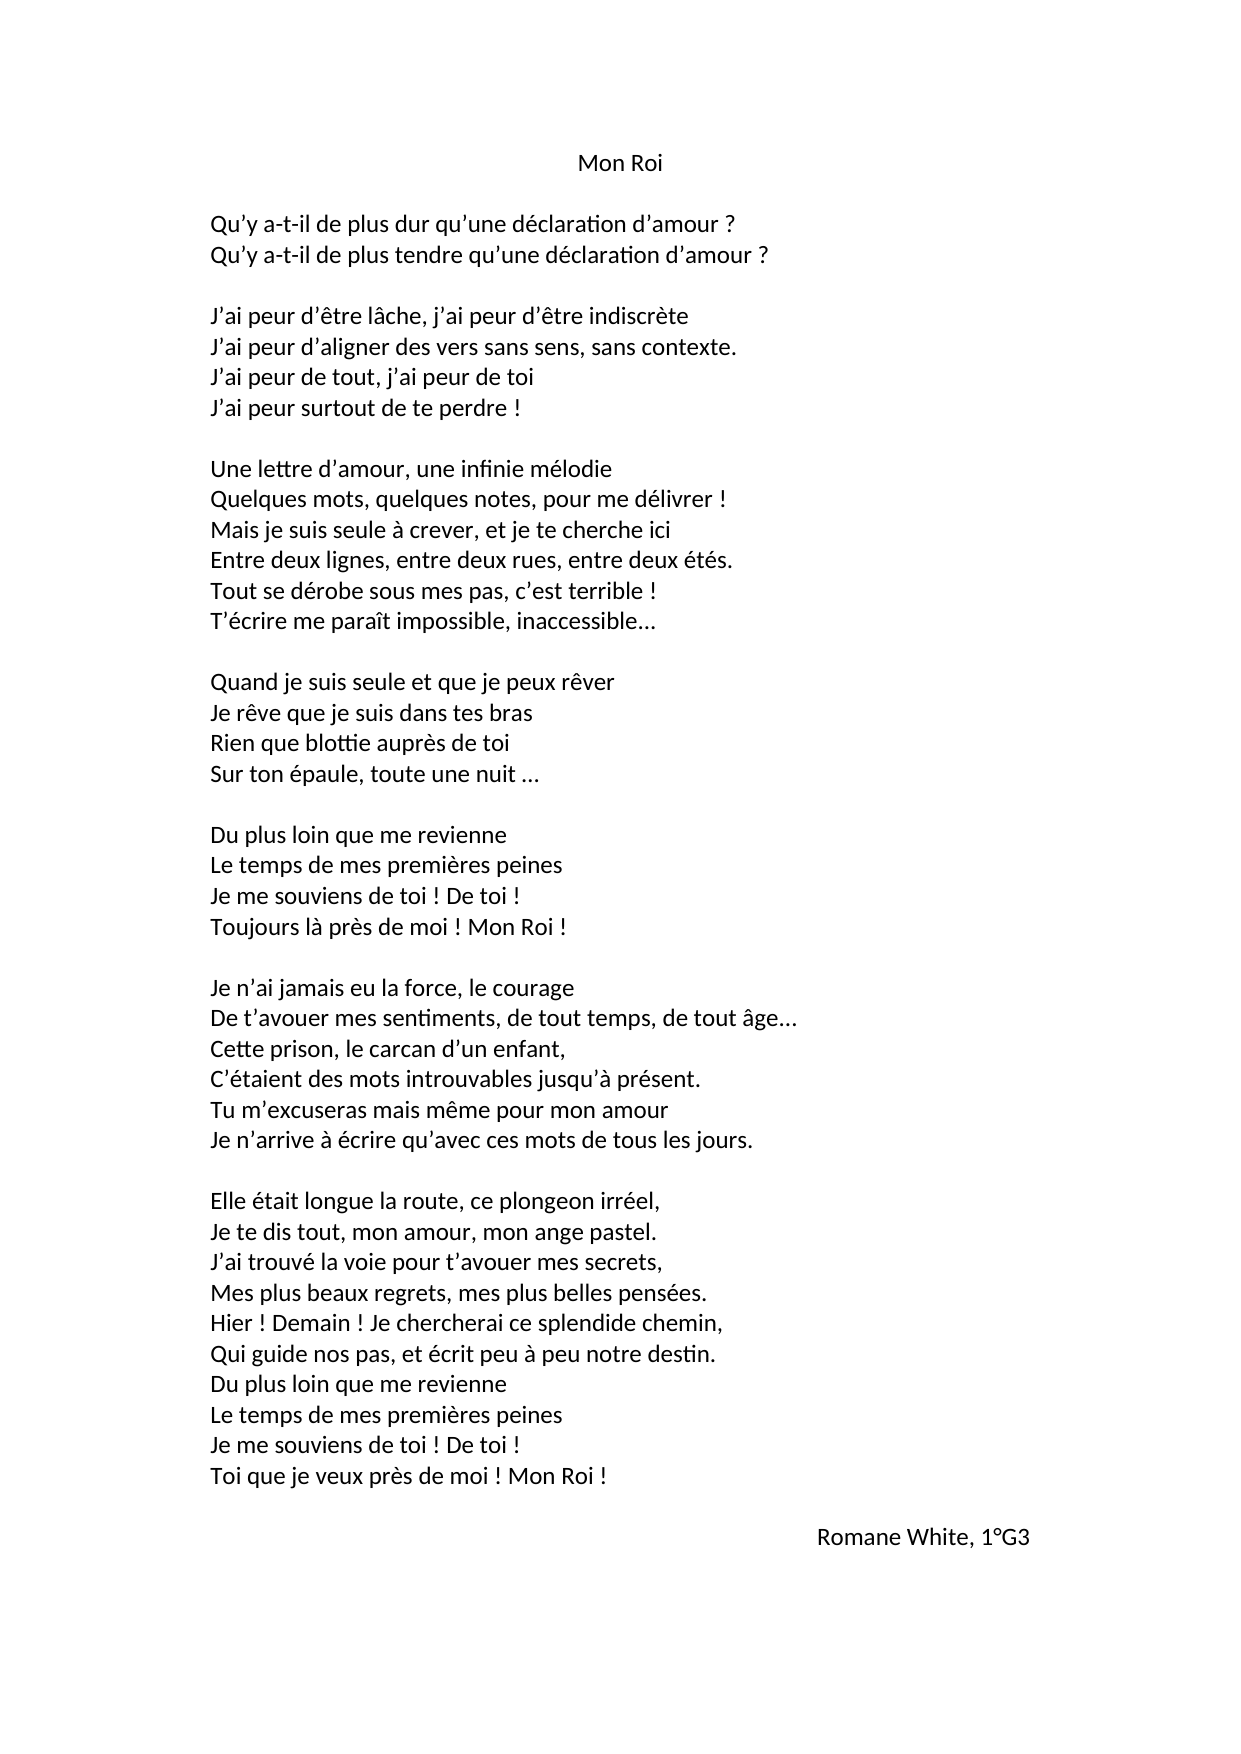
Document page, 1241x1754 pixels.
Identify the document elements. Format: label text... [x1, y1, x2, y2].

text Je te dis tout, mon amour, mon ange pastel. [210, 1216, 1030, 1246]
text J’ai peur d’être lâche, j’ai peur d’être indiscrète [210, 300, 1030, 331]
text Une lettre d’amour, une infinie mélodie [210, 453, 1030, 483]
text Qu’y a-t-il de plus tendre qu’une déclaration d’amour ? [210, 239, 1030, 270]
text Je me souviens de toi ! De toi ! [210, 880, 1030, 911]
text Tu m’excuseras mais même pour mon amour [210, 1094, 1030, 1124]
text Entre deux lignes, entre deux rues, entre deux étés. [210, 544, 1030, 575]
text Quelques mots, quelques notes, pour me délivrer ! [210, 483, 1030, 514]
text Romane White, 1°G3 [210, 1521, 1030, 1552]
text Quand je suis seule et que je peux rêver [210, 666, 1030, 697]
text Tout se dérobe sous mes pas, c’est terrible ! [210, 575, 1030, 605]
text Hier ! Demain ! Je chercherai ce splendide chemin, [210, 1307, 1030, 1338]
text J’ai peur de tout, j’ai peur de toi [210, 361, 1030, 392]
text Du plus loin que me revienne [210, 1368, 1030, 1399]
text Qu’y a-t-il de plus dur qu’une déclaration d’amour ? [210, 209, 1030, 239]
text Toi que je veux près de moi ! Mon Roi ! [210, 1460, 1030, 1491]
text Le temps de mes premières peines [210, 849, 1030, 880]
text Je me souviens de toi ! De toi ! [210, 1429, 1030, 1460]
text J’ai peur d’aligner des vers sans sens, sans contexte. [210, 331, 1030, 361]
text Mon Roi [210, 148, 1030, 178]
text Sur ton épaule, toute une nuit … [210, 758, 1030, 788]
text Mes plus beaux regrets, mes plus belles pensées. [210, 1277, 1030, 1307]
text Je n’ai jamais eu la force, le courage [210, 972, 1030, 1002]
text Je rêve que je suis dans tes bras [210, 697, 1030, 727]
text Mais je suis seule à crever, et je te cherche ici [210, 514, 1030, 544]
text Qui guide nos pas, et écrit peu à peu notre destin. [210, 1338, 1030, 1368]
text Du plus loin que me revienne [210, 819, 1030, 849]
text De t’avouer mes sentiments, de tout temps, de tout âge... [210, 1002, 1030, 1033]
text Rien que blottie auprès de toi [210, 727, 1030, 758]
text J’ai peur surtout de te perdre ! [210, 392, 1030, 422]
text Elle était longue la route, ce plongeon irréel, [210, 1185, 1030, 1216]
text Cette prison, le carcan d’un enfant, [210, 1033, 1030, 1063]
text C’étaient des mots introuvables jusqu’à présent. [210, 1063, 1030, 1094]
text Toujours là près de moi ! Mon Roi ! [210, 911, 1030, 941]
text Je n’arrive à écrire qu’avec ces mots de tous les jours. [210, 1124, 1030, 1155]
text Le temps de mes premières peines [210, 1399, 1030, 1429]
text J’ai trouvé la voie pour t’avouer mes secrets, [210, 1246, 1030, 1277]
text T’écrire me paraît impossible, inaccessible... [210, 605, 1030, 636]
